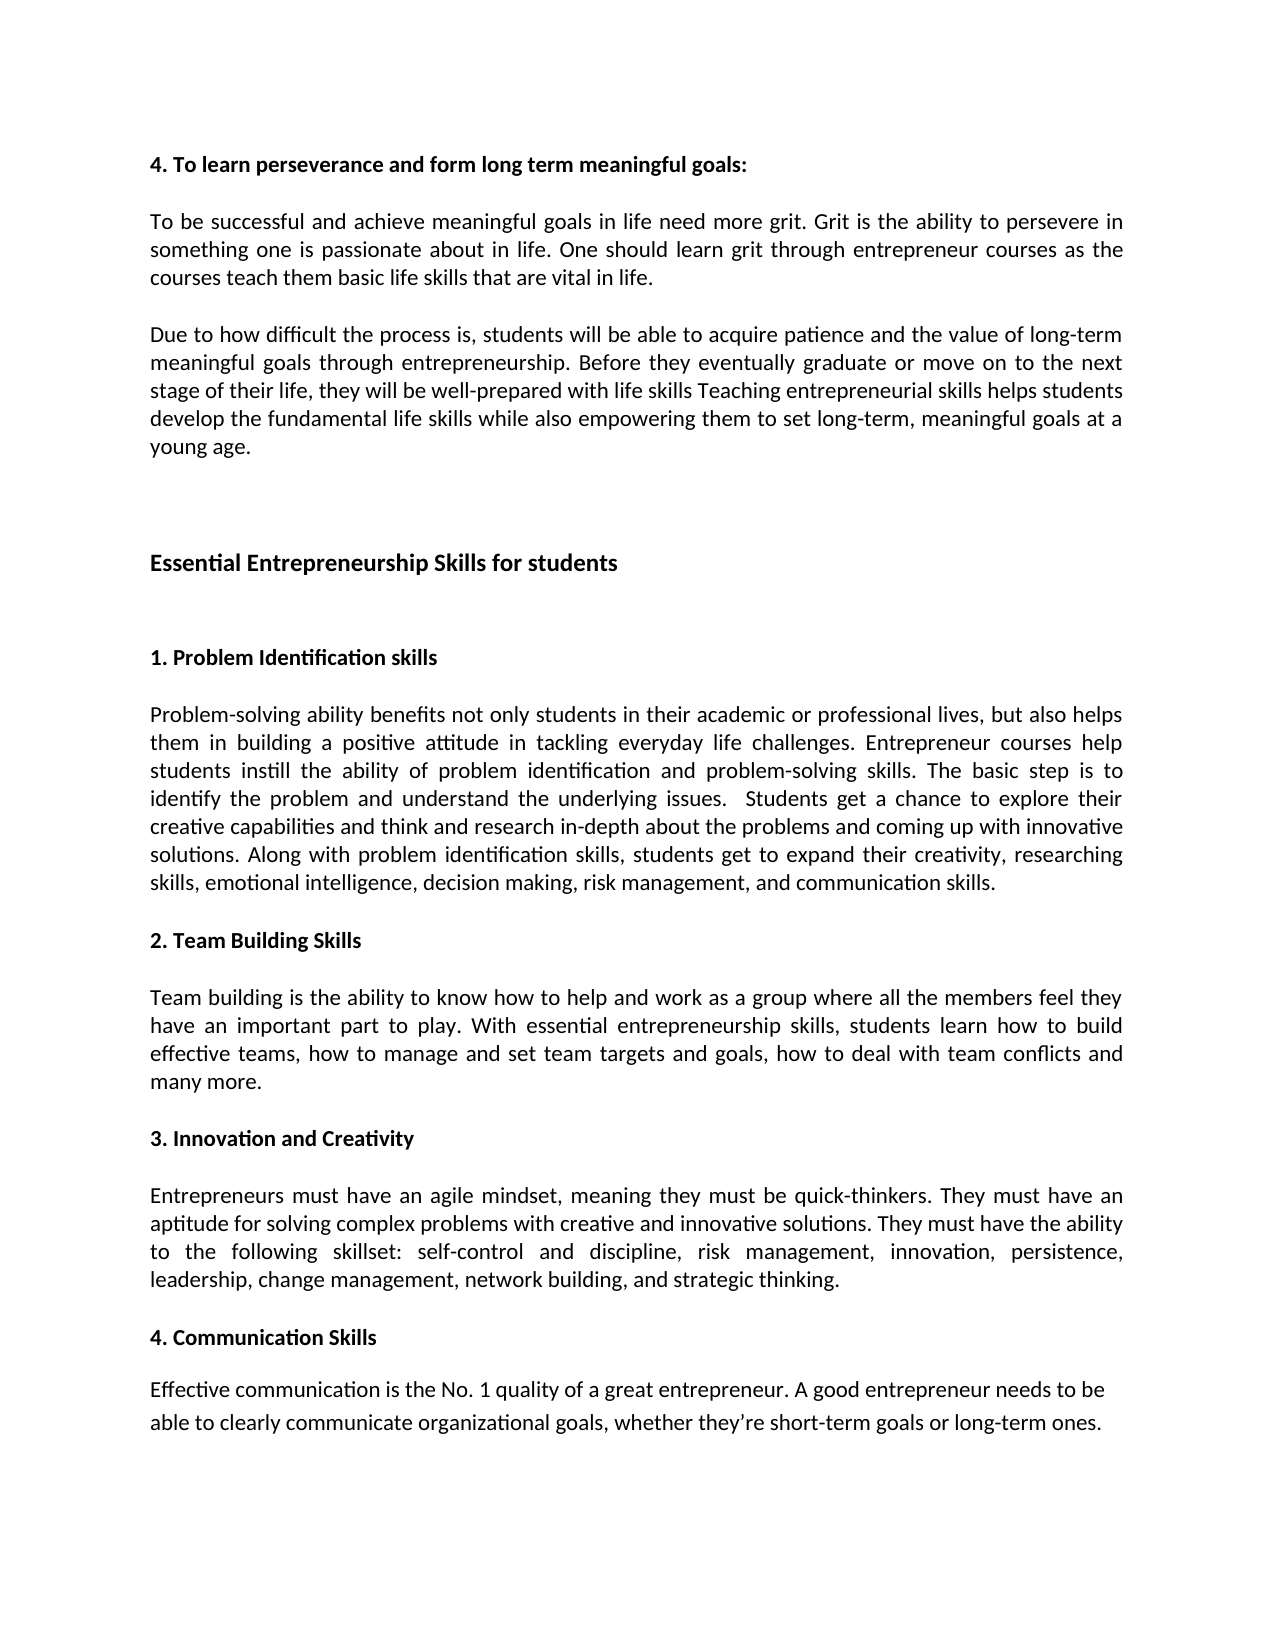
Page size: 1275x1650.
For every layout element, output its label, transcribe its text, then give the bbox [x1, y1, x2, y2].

text 4. Communication Skills [150, 1323, 1125, 1351]
text Due to how difficult the process is, students will be able to acquire patience and the value of long-term meaningful goals through entrepreneurship. Before they eventually graduate or move on to the next stage of their life, they will be well-prepared with life skills Teaching entrepreneurial skills helps students develop the fundamental life skills while also empowering them to set long-term, meaningful goals at a young age. [150, 320, 1125, 461]
text Team building is the ability to know how to help and work as a group where all the members feel they have an important part to play. With essential entrepreneurship skills, students learn how to build effective teams, how to manage and set team targets and goals, how to deal with team conflicts and many more. [150, 983, 1125, 1095]
subtitle 3. Innovation and Creativity [150, 1124, 1125, 1152]
subtitle Essential Entrepreneurship Skills for students [150, 547, 1125, 577]
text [150, 1376, 1125, 1436]
subtitle 1. Problem Identification skills [150, 643, 1125, 671]
text Entrepreneurs must have an agile mindset, meaning they must be quick-thinkers. They must have an aptitude for solving complex problems with creative and innovative solutions. They must have the ability to the following skillset: self-control and discipline, risk management, innovation, persistence, leadership, change management, network building, and strategic thinking. [150, 1181, 1125, 1293]
subtitle 2. Team Building Skills [150, 926, 1125, 954]
text To be successful and achieve meaningful goals in life need more grit. Grit is the ability to persevere in something one is passionate about in life. One should learn grit through entrepreneur courses as the courses teach them basic life skills that are vital in life. [150, 207, 1125, 291]
subtitle 4. To learn perseverance and form long term meaningful goals: [150, 150, 1125, 178]
text Problem-solving ability benefits not only students in their academic or professional lives, but also helps them in building a positive attitude in tackling everyday life challenges. Entrepreneur courses help students instill the ability of problem identification and problem-solving skills. The basic step is to identify the problem and understand the underlying issues. Students get a chance to explore their creative capabilities and think and research in-depth about the problems and coming up with innovative solutions. Along with problem identification skills, students get to expand their creativity, researching skills, emotional intelligence, decision making, risk management, and communication skills. [150, 700, 1125, 897]
